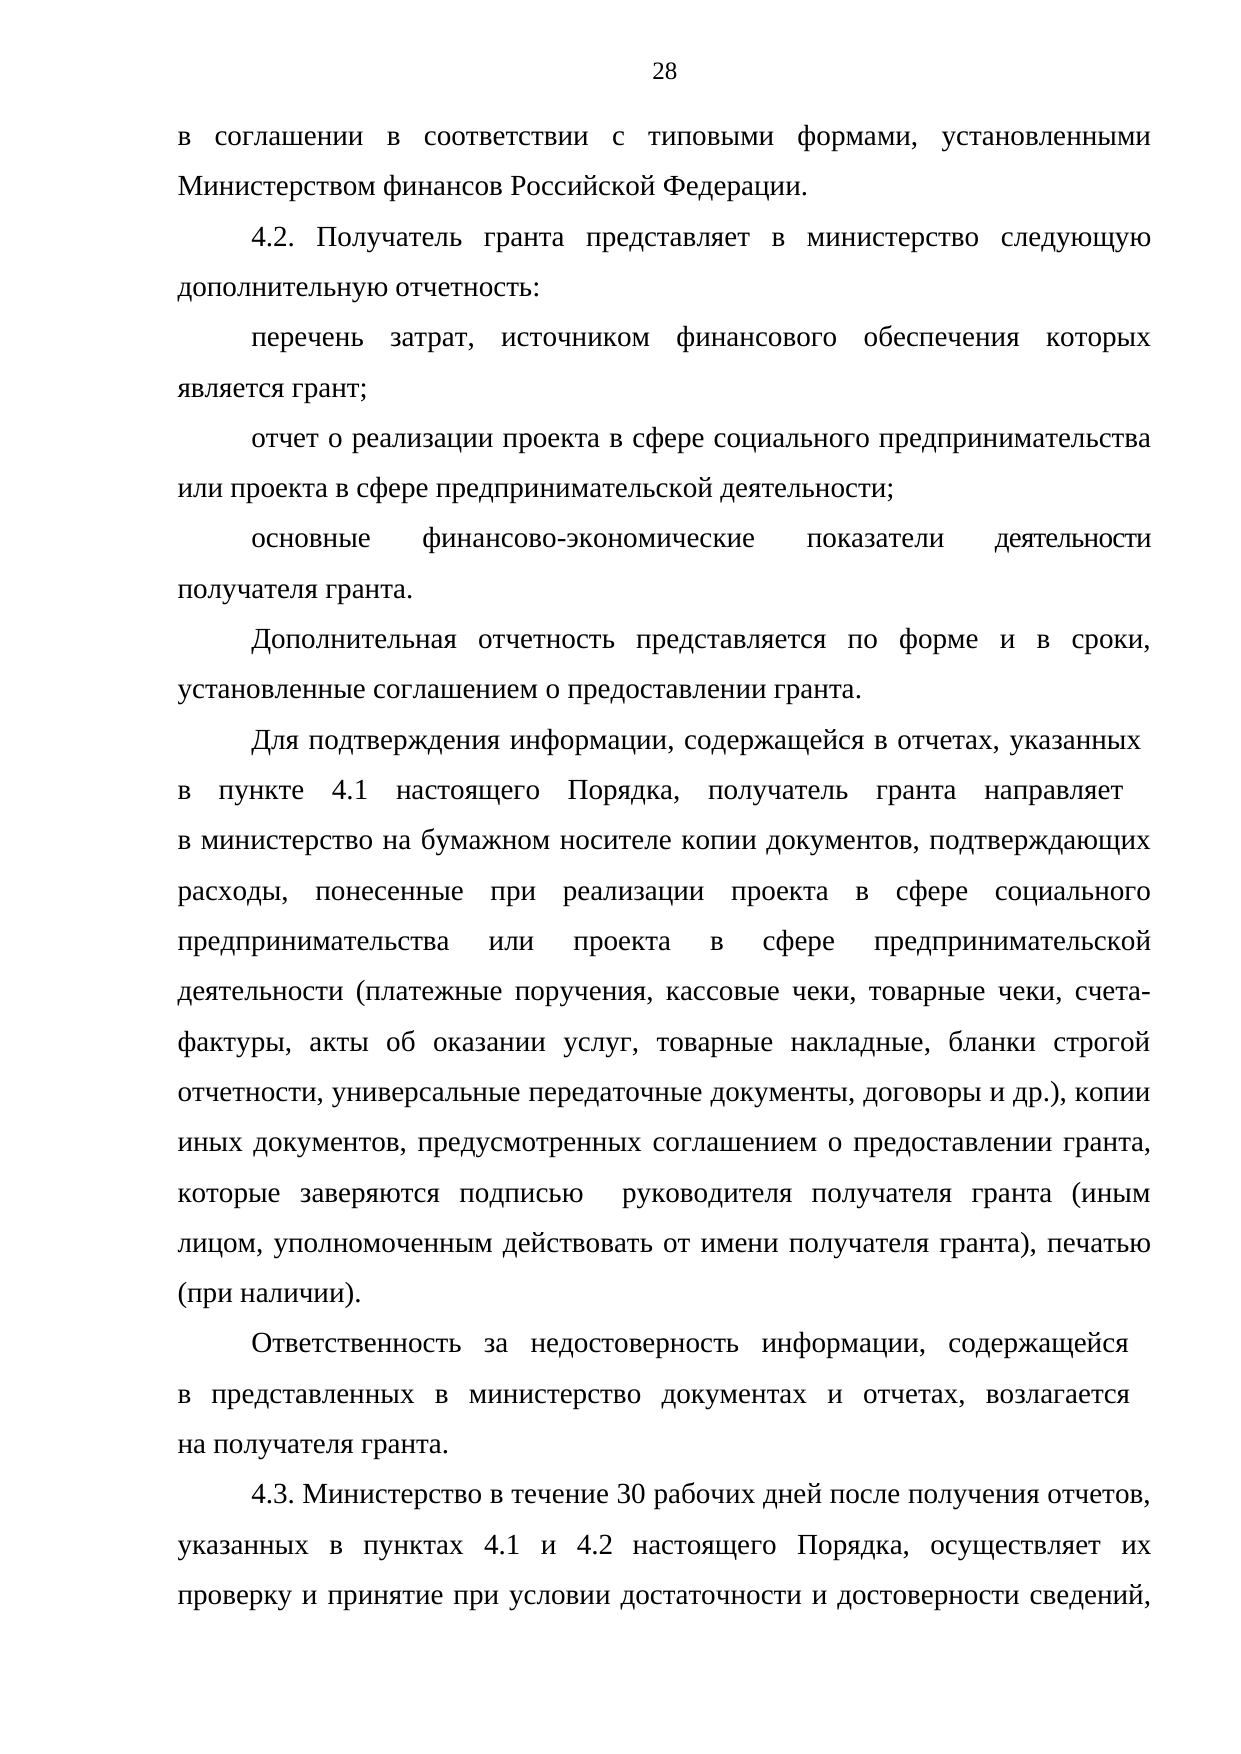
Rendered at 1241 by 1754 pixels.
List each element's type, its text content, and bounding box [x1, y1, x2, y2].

text отчет о реализации проекта в сфере социального предпринимательства или проекта в сфере предпринимательской деятельности; [177, 420, 1152, 504]
text 4.2. Получатель гранта представляет в министерство следующую дополнительную отчетность: [177, 219, 1152, 303]
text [177, 1477, 1152, 1611]
text Ответственность за недостоверность информации, содержащейся в представленных в министерство документах и отчетах, возлагается на получателя гранта. [177, 1326, 1152, 1460]
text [177, 118, 1152, 202]
text перечень затрат, источником финансового обеспечения которых является грант; [177, 319, 1152, 403]
text Дополнительная отчетность представляется по форме и в сроки, установленные соглашением о предоставлении гранта. [177, 621, 1152, 705]
text основные финансово-экономические показатели деятельности получателя гранта. [177, 521, 1152, 604]
text Для подтверждения информации, содержащейся в отчетах, указанных в пункте 4.1 настоящего Порядка, получатель гранта направляет в министерство на бумажном носителе копии документов, подтверждающих расходы, понесенные при реализации проекта в сфере социального предпринимательства или проекта в сфере предпринимательской деятельности (платежные поручения, кассовые чеки, товарные чеки, счета-фактуры, акты об оказании услуг, товарные накладные, бланки строгой отчетности, универсальные передаточные документы, договоры и др.), копии иных документов, предусмотренных соглашением о предоставлении гранта, которые заверяются подписью руководителя получателя гранта (иным лицом, уполномоченным действовать от имени получателя гранта), печатью (при наличии). [177, 722, 1152, 1309]
